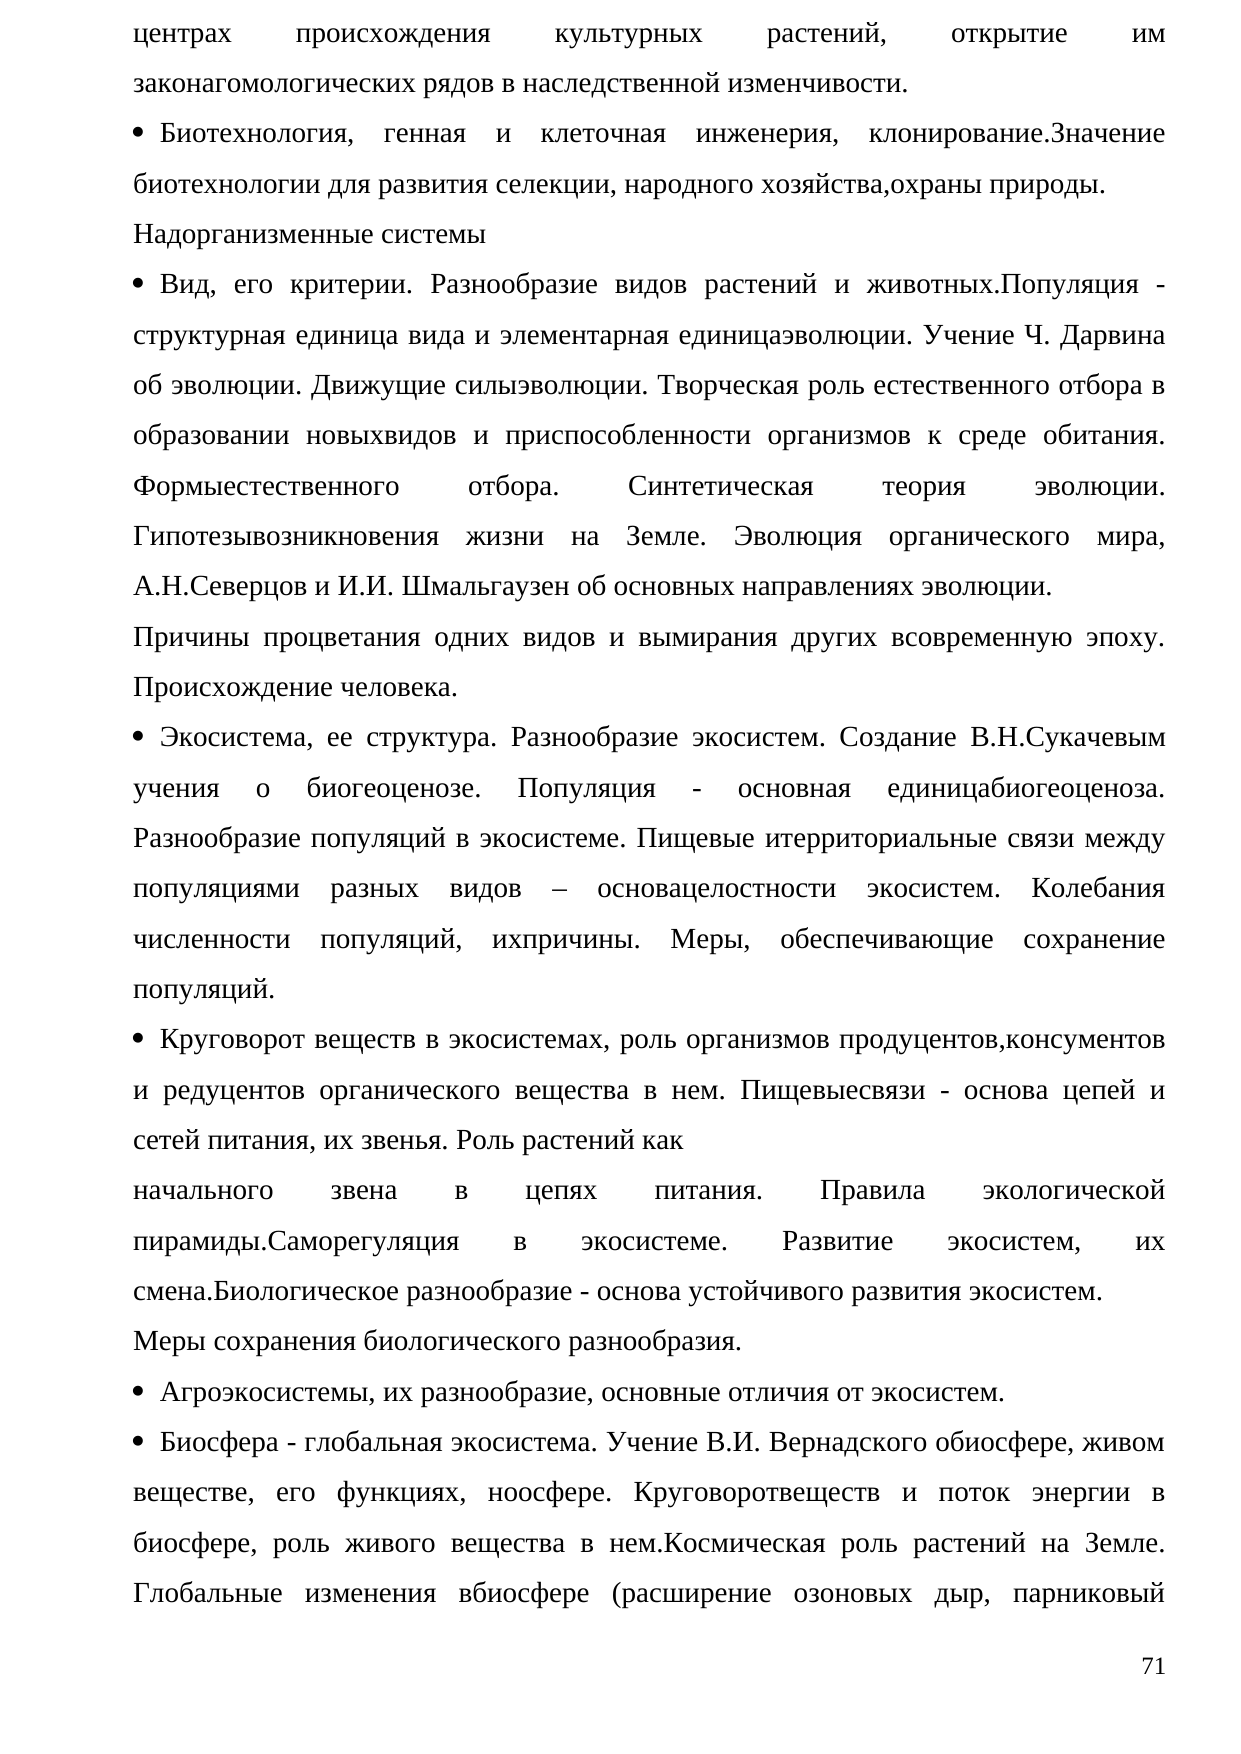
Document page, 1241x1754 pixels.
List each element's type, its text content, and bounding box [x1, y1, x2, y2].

text Круговорот веществ в экосистемах, роль организмов продуцентов,консументов и редуцентов органического вещества в нем. Пищевыесвязи - основа цепей и сетей питания, их звенья. Роль растений как [133, 1021, 1166, 1156]
text Вид, его критерии. Разнообразие видов растений и животных.Популяция - структурная единица вида и элементарная единицаэволюции. Учение Ч. Дарвина об эволюции. Движущие силыэволюции. Творческая роль естественного отбора в образовании новыхвидов и приспособленности организмов к среде обитания. Формыестественного отбора. Синтетическая теория эволюции. Гипотезывозникновения жизни на Земле. Эволюция органического мира, А.Н.Северцов и И.И. Шмальгаузен об основных направлениях эволюции. [133, 266, 1166, 602]
text начального звена в цепях питания. Правила экологической пирамиды.Саморегуляция в экосистеме. Развитие экосистем, их смена.Биологическое разнообразие - основа устойчивого развития экосистем. [133, 1172, 1166, 1307]
text Меры сохранения биологического разнообразия. [133, 1323, 1166, 1357]
text Агроэкосистемы, их разнообразие, основные отличия от экосистем. [133, 1374, 1166, 1407]
text Надорганизменные системы [133, 216, 1166, 250]
text Экосистема, ее структура. Разнообразие экосистем. Создание В.Н.Сукачевым учения о биогеоценозе. Популяция - основная единицабиогеоценоза. Разнообразие популяций в экосистеме. Пищевые итерриториальные связи между популяциями разных видов – основацелостности экосистем. Колебания численности популяций, ихпричины. Меры, обеспечивающие сохранение популяций. [133, 719, 1166, 1004]
text Биотехнология, генная и клеточная инженерия, клонирование.Значение биотехнологии для развития селекции, народного хозяйства,охраны природы. [133, 115, 1166, 199]
text центрах происхождения культурных растений, открытие им законагомологических рядов в наследственной изменчивости. [133, 15, 1166, 99]
text Причины процветания одних видов и вымирания других всовременную эпоху. Происхождение человека. [133, 619, 1166, 703]
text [133, 1424, 1166, 1609]
